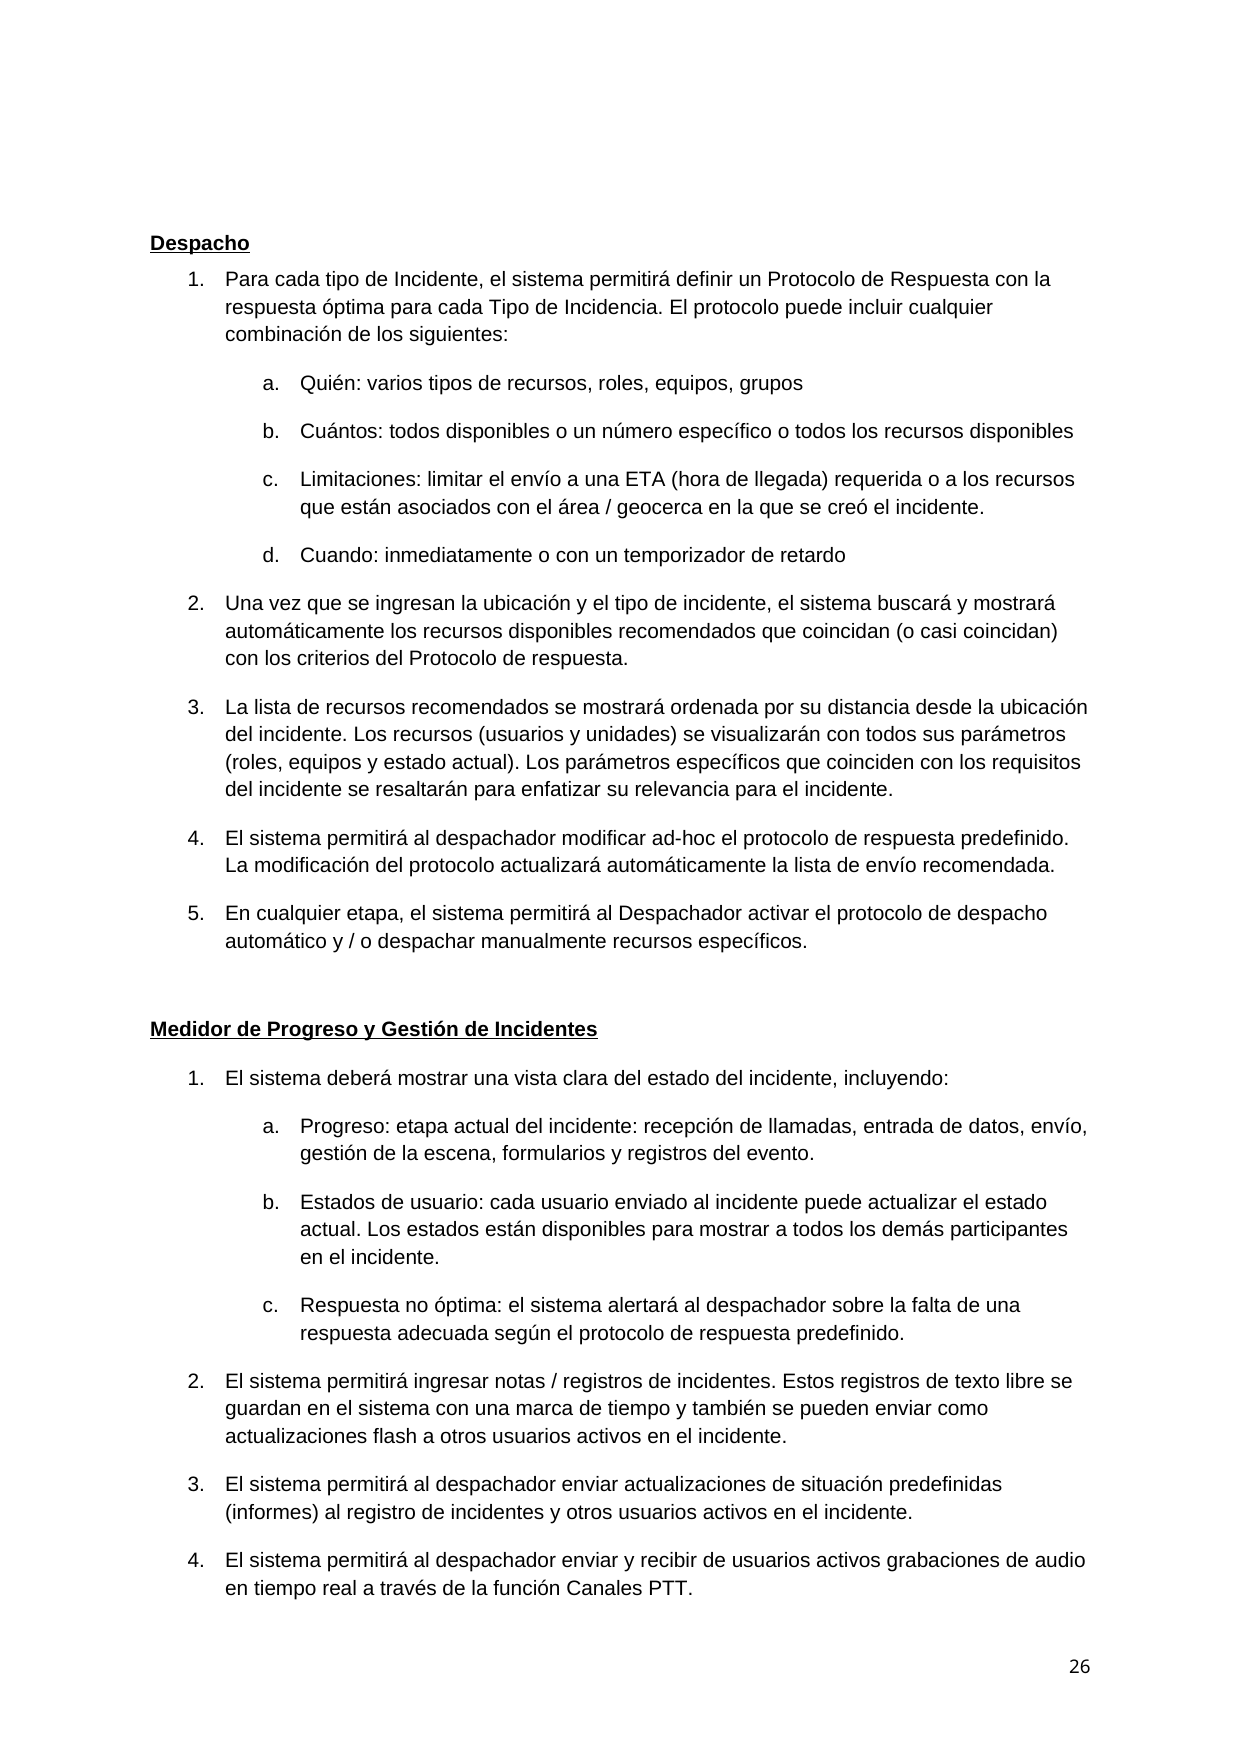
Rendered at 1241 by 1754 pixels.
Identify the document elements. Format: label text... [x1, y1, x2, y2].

list El sistema permitirá ingresar notas / registros de incidentes. Estos registros de texto libre se guardan en el sistema con una marca de tiempo y también se pueden enviar como actualizaciones flash a otros usuarios activos en el incidente. [187, 1369, 1090, 1448]
list El sistema permitirá al despachador modificar ad-hoc el protocolo de respuesta predefinido. La modificación del protocolo actualizará automáticamente la lista de envío recomendada. [187, 825, 1090, 877]
subtitle Despacho [150, 231, 1090, 254]
list Estados de usuario: cada usuario enviado al incidente puede actualizar el estado actual. Los estados están disponibles para mostrar a todos los demás participantes en el incidente. [262, 1189, 1090, 1268]
list Para cada tipo de Incidente, el sistema permitirá definir un Protocolo de Respuesta con la respuesta óptima para cada Tipo de Incidencia. El protocolo puede incluir cualquier combinación de los siguientes: [187, 267, 1090, 346]
list El sistema permitirá al despachador enviar actualizaciones de situación predefinidas (informes) al registro de incidentes y otros usuarios activos en el incidente. [187, 1472, 1090, 1523]
list Una vez que se ingresan la ubicación y el tipo de incidente, el sistema buscará y mostrará automáticamente los recursos disponibles recomendados que coincidan (o casi coincidan) con los criterios del Protocolo de respuesta. [187, 591, 1090, 670]
list Limitaciones: limitar el envío a una ETA (hora de llegada) requerida o a los recursos que están asociados con el área / geocerca en la que se creó el incidente. [262, 467, 1090, 518]
list Quién: varios tipos de recursos, roles, equipos, grupos [262, 370, 1090, 394]
list Progreso: etapa actual del incidente: recepción de llamadas, entrada de datos, envío, gestión de la escena, formularios y registros del evento. [262, 1114, 1090, 1165]
list En cualquier etapa, el sistema permitirá al Despachador activar el protocolo de despacho automático y / o despachar manualmente recursos específicos. [187, 901, 1090, 953]
list La lista de recursos recomendados se mostrará ordenada por su distancia desde la ubicación del incidente. Los recursos (usuarios y unidades) se visualizarán con todos sus parámetros (roles, equipos y estado actual). Los parámetros específicos que coinciden con los requisitos del incidente se resaltarán para enfatizar su relevancia para el incidente. [187, 694, 1090, 801]
list El sistema deberá mostrar una vista clara del estado del incidente, incluyendo: [187, 1065, 1090, 1089]
list Respuesta no óptima: el sistema alertará al despachador sobre la falta de una respuesta adecuada según el protocolo de respuesta predefinido. [262, 1293, 1090, 1344]
list Cuántos: todos disponibles o un número específico o todos los recursos disponibles [262, 419, 1090, 443]
text Medidor de Progreso y Gestión de Incidentes [150, 1017, 1090, 1041]
list El sistema permitirá al despachador enviar y recibir de usuarios activos grabaciones de audio en tiempo real a través de la función Canales PTT. [187, 1548, 1090, 1599]
list Cuando: inmediatamente o con un temporizador de retardo [262, 543, 1090, 567]
